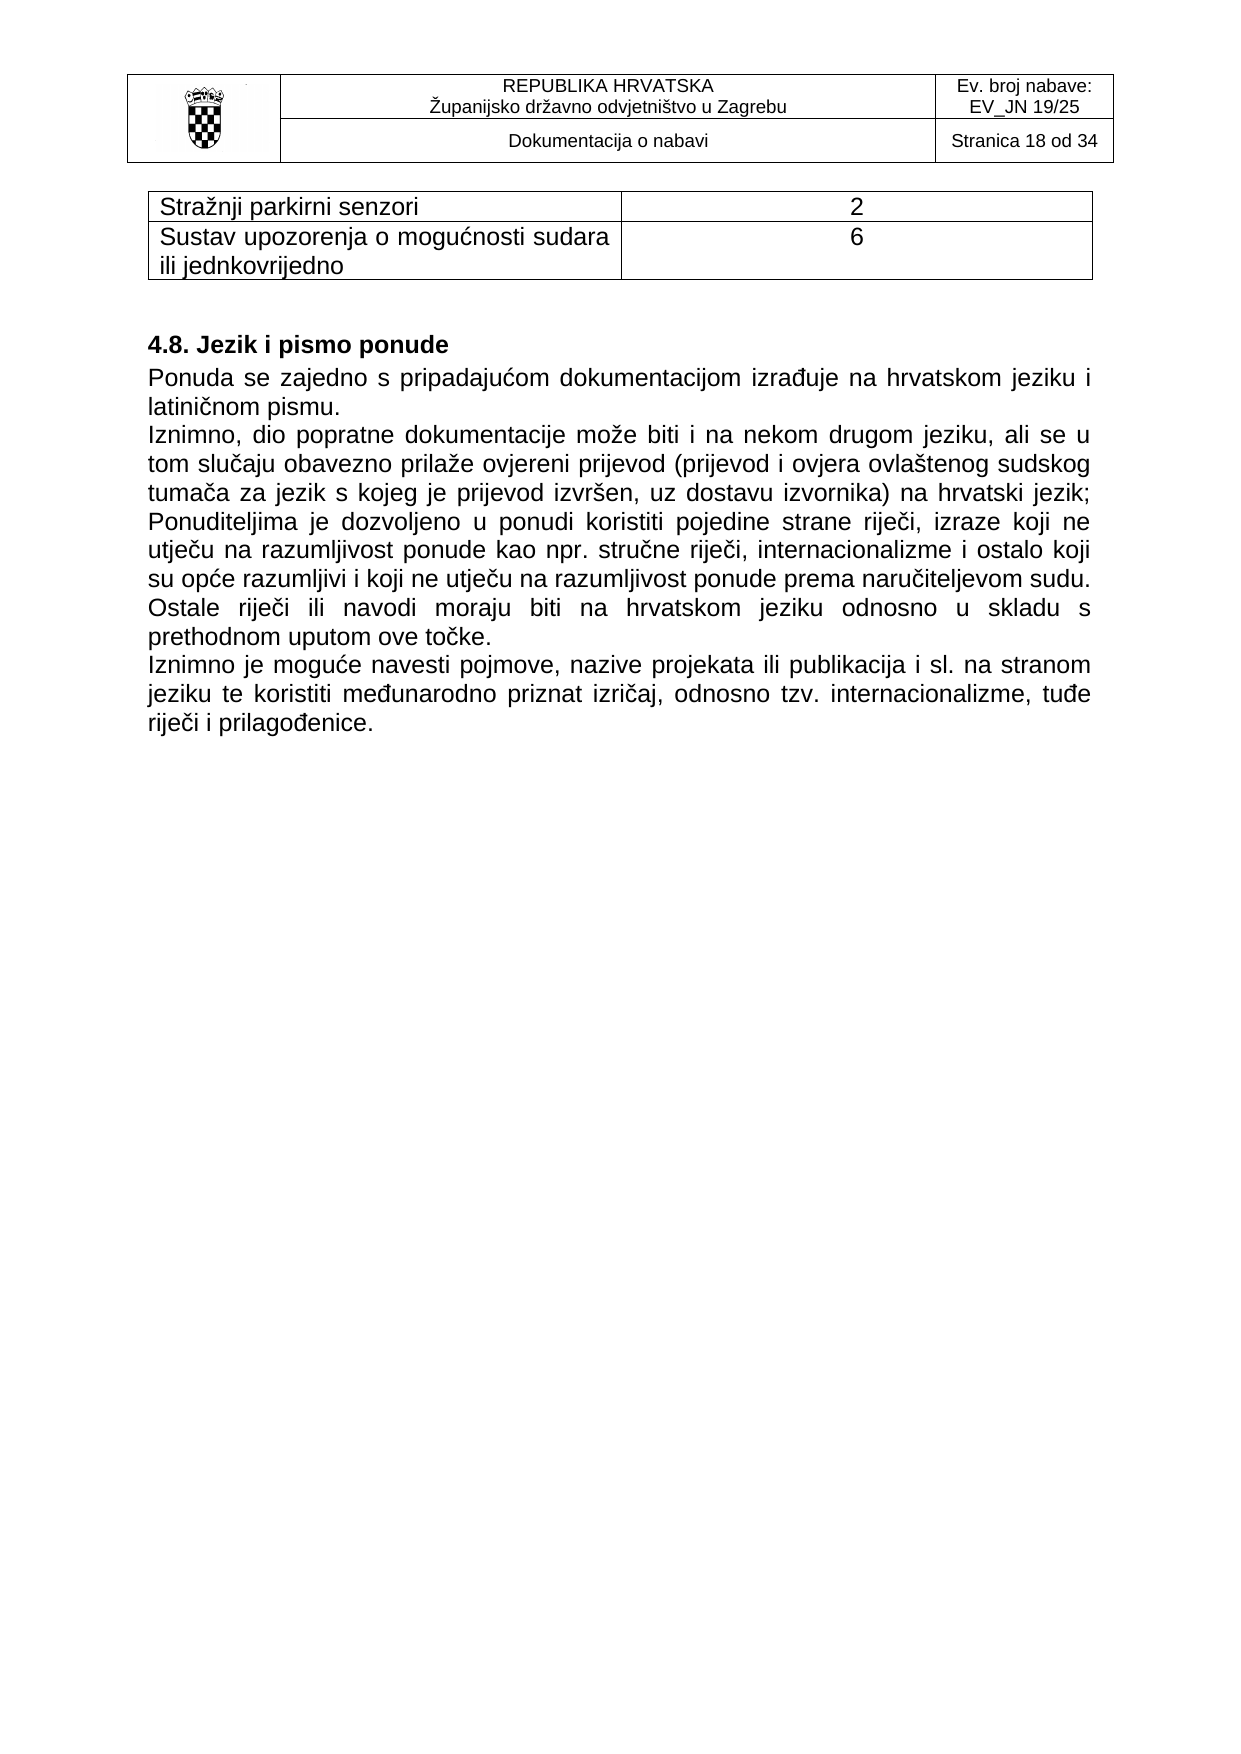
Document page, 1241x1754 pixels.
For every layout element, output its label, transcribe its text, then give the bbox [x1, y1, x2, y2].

table_cell 6 [622, 222, 1092, 279]
table_cell Sustav upozorenja o mogućnosti sudara ili jednkovrijedno [149, 222, 621, 279]
table_cell Stražnji parkirni senzori [149, 192, 621, 221]
table_cell 2 [622, 192, 1092, 221]
text Ponuda se zajedno s pripadajućom dokumentacijom izrađuje na hrvatskom jeziku i latiničnom pismu. [148, 363, 1093, 421]
subtitle 4.8. Jezik i pismo ponude [148, 330, 1093, 359]
text Iznimno, dio popratne dokumentacije može biti i na nekom drugom jeziku, ali se u tom slučaju obavezno prilaže ovjereni prijevod (prijevod i ovjera ovlaštenog sudskog tumača za jezik s kojeg je prijevod izvršen, uz dostavu izvornika) na hrvatski jezik; Ponuditeljima je dozvoljeno u ponudi koristiti pojedine strane riječi, izraze koji ne utječu na razumljivost ponude kao npr. stručne riječi, internacionalizme i ostalo koji su opće razumljivi i koji ne utječu na razumljivost ponude prema naručiteljevom sudu. Ostale riječi ili navodi moraju biti na hrvatskom jeziku odnosno u skladu s prethodnom uputom ove točke. [148, 421, 1093, 651]
picture [155, 84, 270, 152]
text Iznimno je moguće navesti pojmove, nazive projekata ili publikacija i sl. na stranom jeziku te koristiti međunarodno priznat izričaj, odnosno tzv. internacionalizme, tuđe riječi i prilagođenice. [148, 651, 1093, 737]
